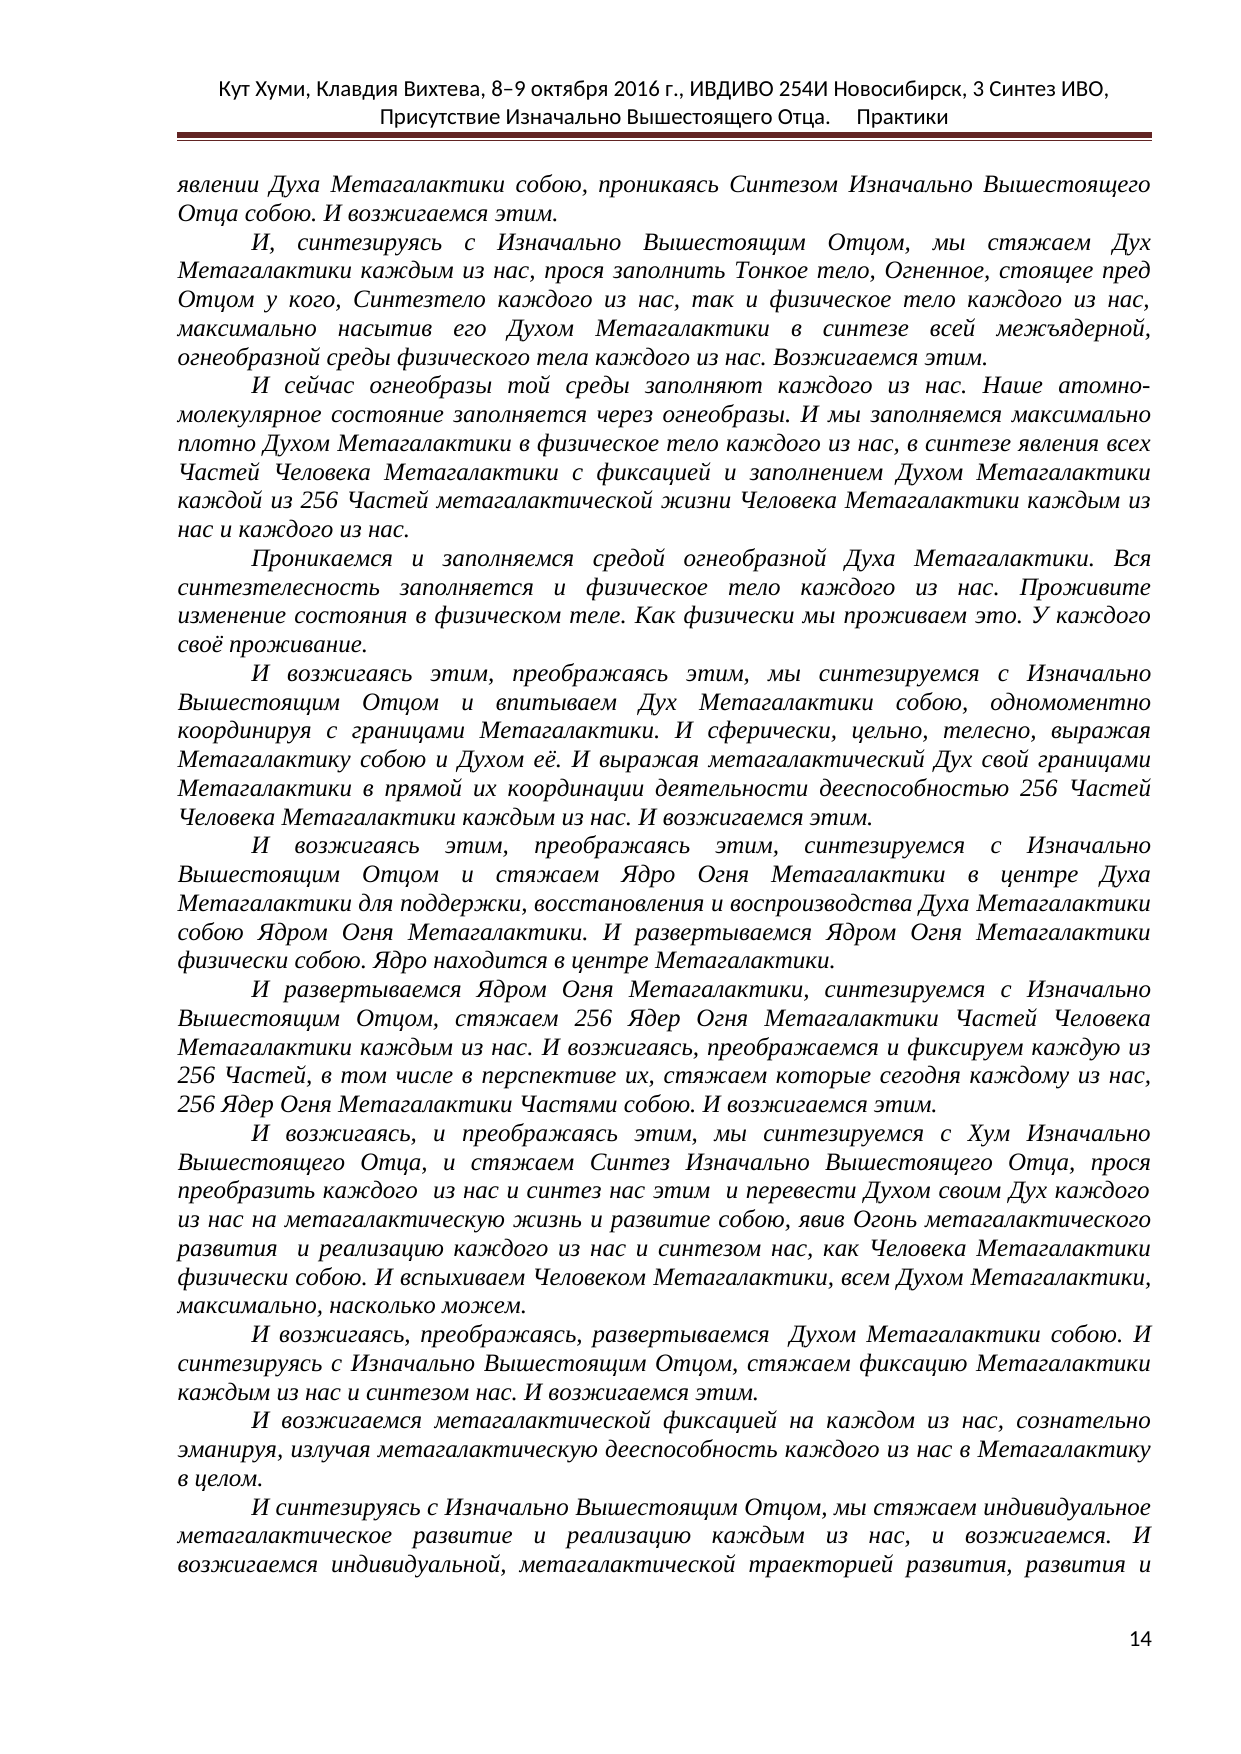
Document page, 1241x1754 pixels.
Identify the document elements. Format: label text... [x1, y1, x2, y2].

text И возжигаясь этим, преображаясь этим, мы синтезируемся с Изначально Вышестоящим Отцом и впитываем Дух Метагалактики собою, одномоментно координируя с границами Метагалактики. И сферически, цельно, телесно, выражая Метагалактику собою и Духом её. И выражая метагалактический Дух свой границами Метагалактики в прямой их координации деятельности дееспособностью 256 Частей Человека Метагалактики каждым из нас. И возжигаемся этим. [177, 658, 1152, 831]
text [177, 169, 1152, 227]
text И сейчас огнеобразы той среды заполняют каждого из нас. Наше атомно-молекулярное состояние заполняется через огнеобразы. И мы заполняемся максимально плотно Духом Метагалактики в физическое тело каждого из нас, в синтезе явления всех Частей Человека Метагалактики с фиксацией и заполнением Духом Метагалактики каждой из 256 Частей метагалактической жизни Человека Метагалактики каждым из нас и каждого из нас. [177, 371, 1152, 543]
text И возжигаемся метагалактической фиксацией на каждом из нас, сознательно эманируя, излучая метагалактическую дееспособность каждого из нас в Метагалактику в целом. [177, 1406, 1152, 1492]
text И возжигаясь, преображаясь, развертываемся Духом Метагалактики собою. И синтезируясь с Изначально Вышестоящим Отцом, стяжаем фиксацию Метагалактики каждым из нас и синтезом нас. И возжигаемся этим. [177, 1319, 1152, 1406]
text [177, 1492, 1152, 1578]
text И развертываемся Ядром Огня Метагалактики, синтезируемся с Изначально Вышестоящим Отцом, стяжаем 256 Ядер Огня Метагалактики Частей Человека Метагалактики каждым из нас. И возжигаясь, преображаемся и фиксируем каждую из 256 Частей, в том числе в перспективе их, стяжаем которые сегодня каждому из нас, 256 Ядер Огня Метагалактики Частями собою. И возжигаемся этим. [177, 974, 1152, 1118]
text И, синтезируясь с Изначально Вышестоящим Отцом, мы стяжаем Дух Метагалактики каждым из нас, прося заполнить Тонкое тело, Огненное, стоящее пред Отцом у кого, Синтезтело каждого из нас, так и физическое тело каждого из нас, максимально насытив его Духом Метагалактики в синтезе всей межъядерной, огнеобразной среды физического тела каждого из нас. Возжигаемся этим. [177, 227, 1152, 371]
text Проникаемся и заполняемся средой огнеобразной Духа Метагалактики. Вся синтезтелесность заполняется и физическое тело каждого из нас. Проживите изменение состояния в физическом теле. Как физически мы проживаем это. У каждого своё проживание. [177, 543, 1152, 658]
text И возжигаясь, и преображаясь этим, мы синтезируемся с Хум Изначально Вышестоящего Отца, и стяжаем Синтез Изначально Вышестоящего Отца, прося преобразить каждого из нас и синтез нас этим и перевести Духом своим Дух каждого из нас на метагалактическую жизнь и развитие собою, явив Огонь метагалактического развития и реализацию каждого из нас и синтезом нас, как Человека Метагалактики физически собою. И вспыхиваем Человеком Метагалактики, всем Духом Метагалактики, максимально, насколько можем. [177, 1118, 1152, 1319]
text И возжигаясь этим, преображаясь этим, синтезируемся с Изначально Вышестоящим Отцом и стяжаем Ядро Огня Метагалактики в центре Духа Метагалактики для поддержки, восстановления и воспроизводства Духа Метагалактики собою Ядром Огня Метагалактики. И развертываемся Ядром Огня Метагалактики физически собою. Ядро находится в центре Метагалактики. [177, 831, 1152, 974]
